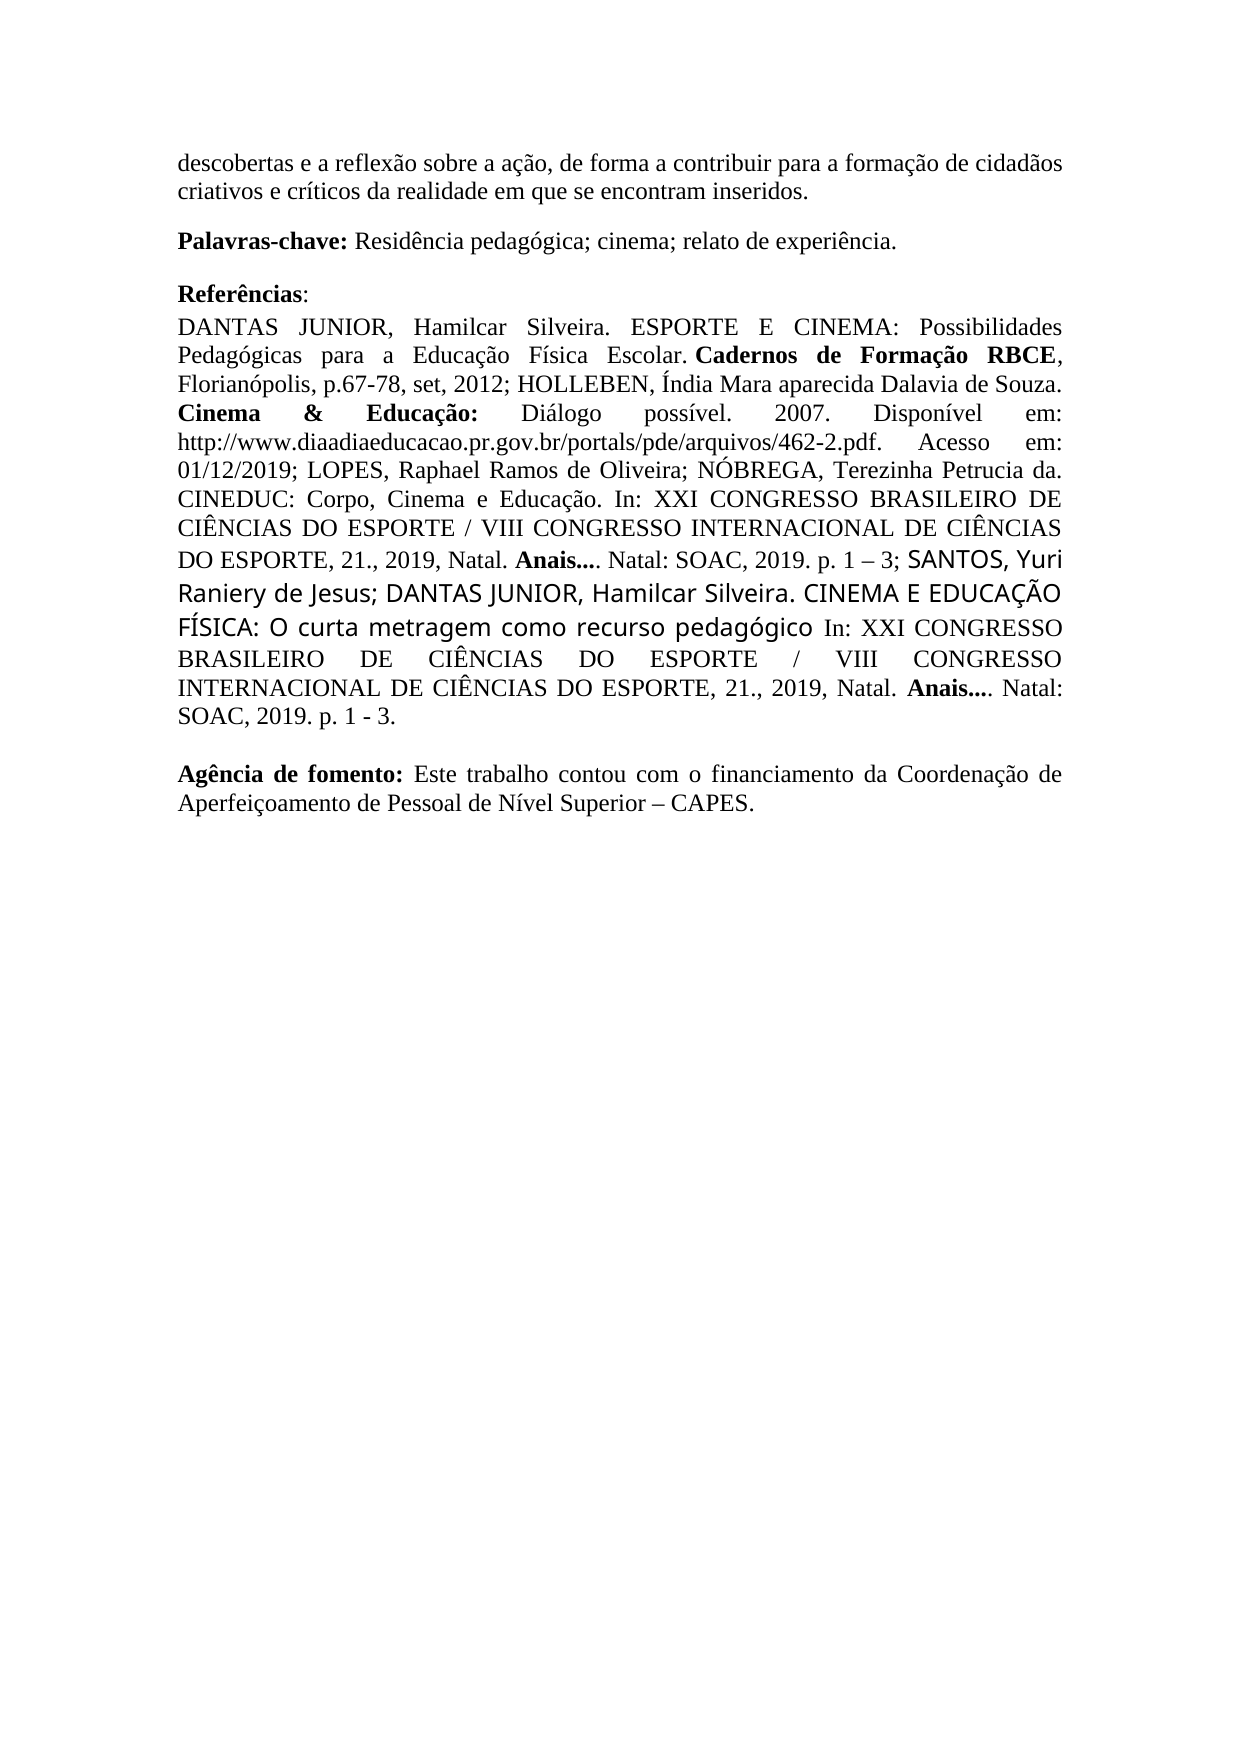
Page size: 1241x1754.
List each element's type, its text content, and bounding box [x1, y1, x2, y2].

text Agência de fomento: Este trabalho contou com o financiamento da Coordenação de Aperfeiçoamento de Pessoal de Nível Superior – CAPES. [177, 759, 1063, 816]
text DANTAS JUNIOR, Hamilcar Silveira. ESPORTE E CINEMA: Possibilidades Pedagógicas para a Educação Física Escolar. Cadernos de Formação RBCE, Florianópolis, p.67-78, set, 2012; HOLLEBEN, Índia Mara aparecida Dalavia de Souza. Cinema & Educação: Diálogo possível. 2007. Disponível em: http://www.diaadiaeducacao.pr.gov.br/portals/pde/arquivos/462-2.pdf‎. Acesso em: 01/12/2019; LOPES, Raphael Ramos de Oliveira; NÓBREGA, Terezinha Petrucia da. CINEDUC: Corpo, Cinema e Educação. In: XXI CONGRESSO BRASILEIRO DE CIÊNCIAS DO ESPORTE / VIII CONGRESSO INTERNACIONAL DE CIÊNCIAS DO ESPORTE, 21., 2019, Natal. Anais.... Natal: SOAC, 2019. p. 1 – 3; SANTOS, Yuri Raniery de Jesus; DANTAS JUNIOR, Hamilcar Silveira. CINEMA E EDUCAÇÃO FÍSICA: O curta metragem como recurso pedagógico In: XXI CONGRESSO BRASILEIRO DE CIÊNCIAS DO ESPORTE / VIII CONGRESSO INTERNACIONAL DE CIÊNCIAS DO ESPORTE, 21., 2019, Natal. Anais.... Natal: SOAC, 2019. p. 1 - 3. [177, 341, 1063, 730]
text Palavras-chave: Residência pedagógica; cinema; relato de experiência. [177, 226, 1063, 255]
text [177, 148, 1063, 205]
text Referências: [177, 279, 1063, 307]
